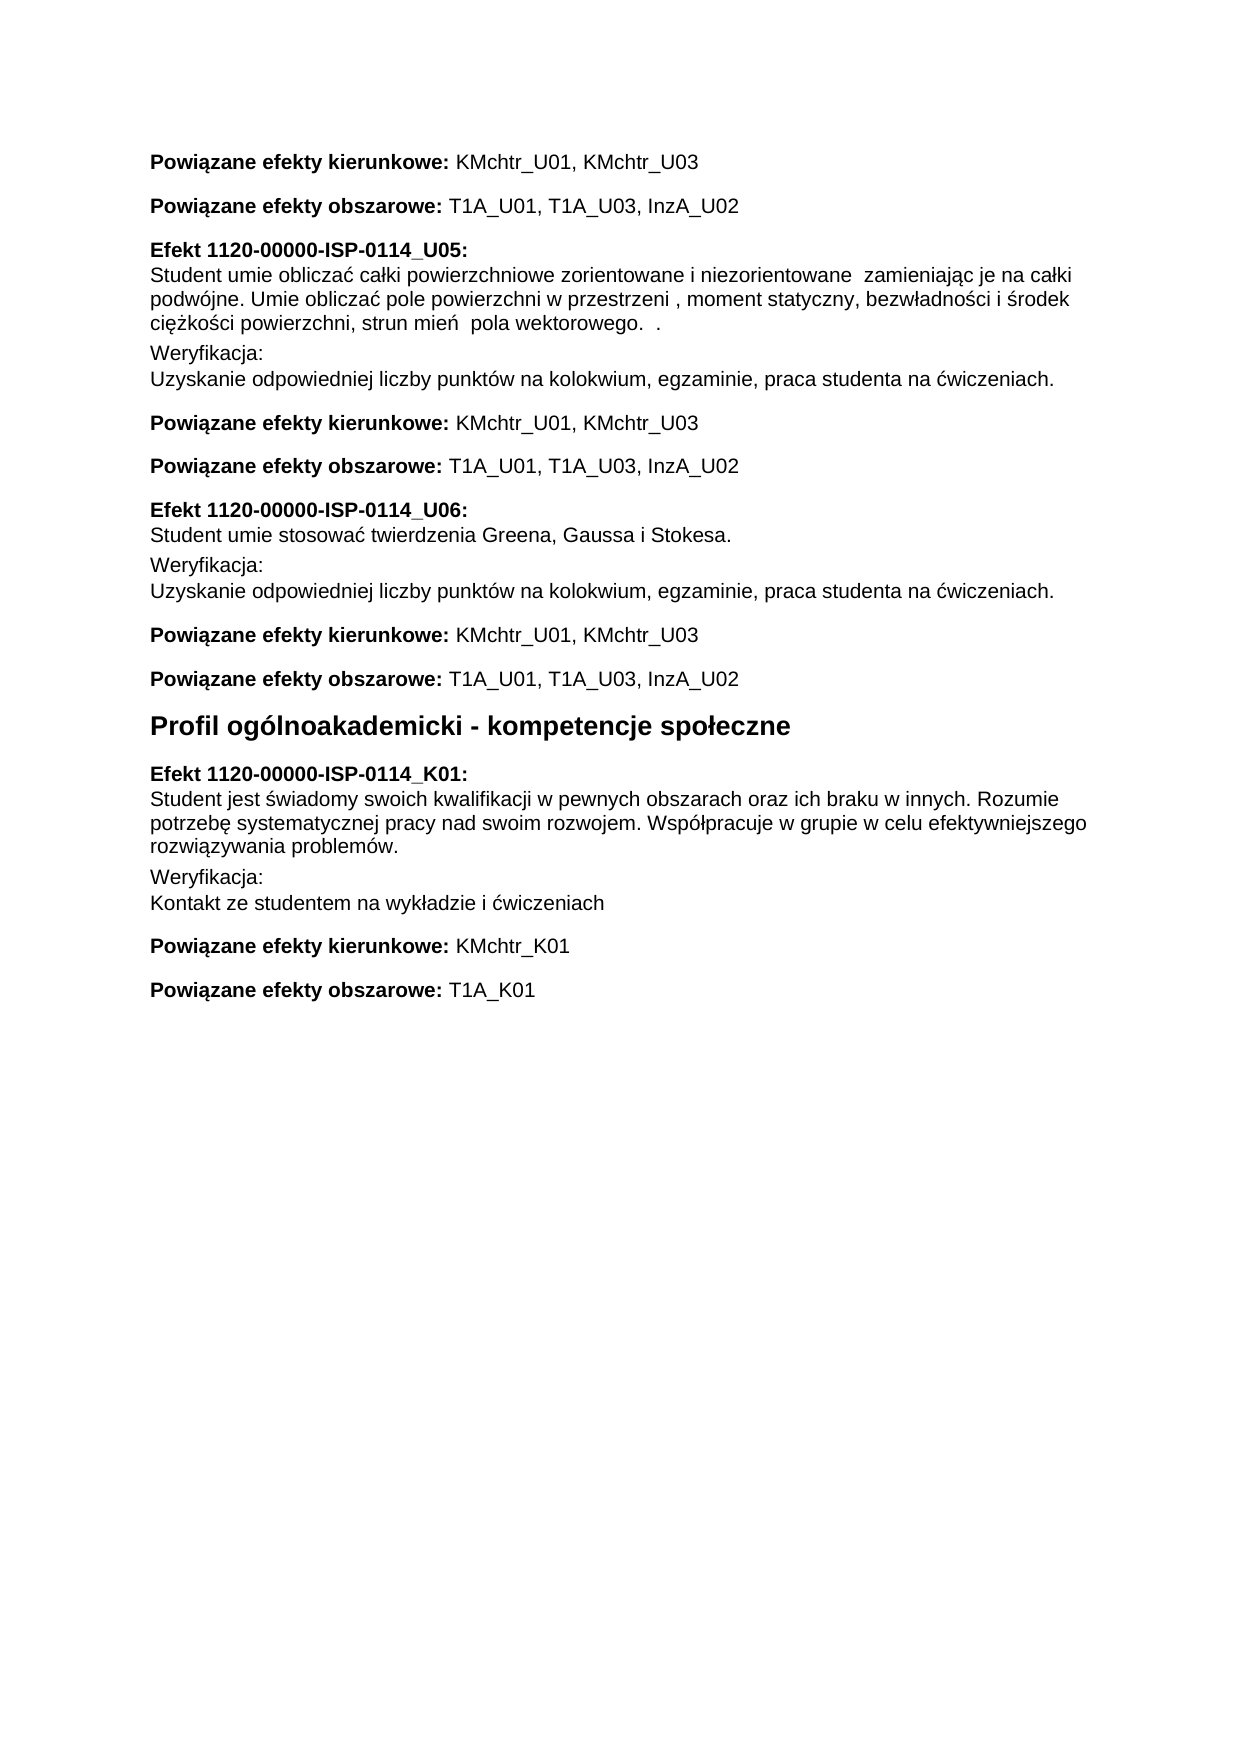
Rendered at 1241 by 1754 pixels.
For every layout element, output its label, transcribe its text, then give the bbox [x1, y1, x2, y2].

text Student umie stosować twierdzenia Greena, Gaussa i Stokesa. [150, 523, 1090, 547]
text Powiązane efekty kierunkowe: KMchtr_U01, KMchtr_U03 [150, 150, 1090, 174]
text Powiązane efekty obszarowe: T1A_U01, T1A_U03, InzA_U02 [150, 194, 1090, 218]
text Powiązane efekty obszarowe: T1A_K01 [150, 978, 1090, 1002]
text Weryfikacja: [150, 341, 1090, 364]
text Uzyskanie odpowiedniej liczby punktów na kolokwium, egzaminie, praca studenta na ćwiczeniach. [150, 367, 1090, 391]
text Efekt 1120-00000-ISP-0114_K01: [150, 761, 1090, 785]
text Student umie obliczać całki powierzchniowe zorientowane i niezorientowane zamieniając je na całki podwójne. Umie obliczać pole powierzchni w przestrzeni , moment statyczny, bezwładności i środek ciężkości powierzchni, strun mień pola wektorowego. . [150, 262, 1090, 334]
text Student jest świadomy swoich kwalifikacji w pewnych obszarach oraz ich braku w innych. Rozumie potrzebę systematycznej pracy nad swoim rozwojem. Współpracuje w grupie w celu efektywniejszego rozwiązywania problemów. [150, 786, 1090, 858]
text Efekt 1120-00000-ISP-0114_U05: [150, 237, 1090, 261]
text Powiązane efekty kierunkowe: KMchtr_U01, KMchtr_U03 [150, 623, 1090, 647]
text Weryfikacja: [150, 864, 1090, 888]
text Uzyskanie odpowiedniej liczby punktów na kolokwium, egzaminie, praca studenta na ćwiczeniach. [150, 579, 1090, 603]
text Kontakt ze studentem na wykładzie i ćwiczeniach [150, 891, 1090, 914]
text Powiązane efekty obszarowe: T1A_U01, T1A_U03, InzA_U02 [150, 454, 1090, 478]
text Weryfikacja: [150, 553, 1090, 577]
subtitle Profil ogólnoakademicki - kompetencje społeczne [150, 710, 1090, 742]
text Powiązane efekty kierunkowe: KMchtr_U01, KMchtr_U03 [150, 410, 1090, 434]
text Powiązane efekty obszarowe: T1A_U01, T1A_U03, InzA_U02 [150, 667, 1090, 691]
text Efekt 1120-00000-ISP-0114_U06: [150, 498, 1090, 522]
text Powiązane efekty kierunkowe: KMchtr_K01 [150, 934, 1090, 958]
